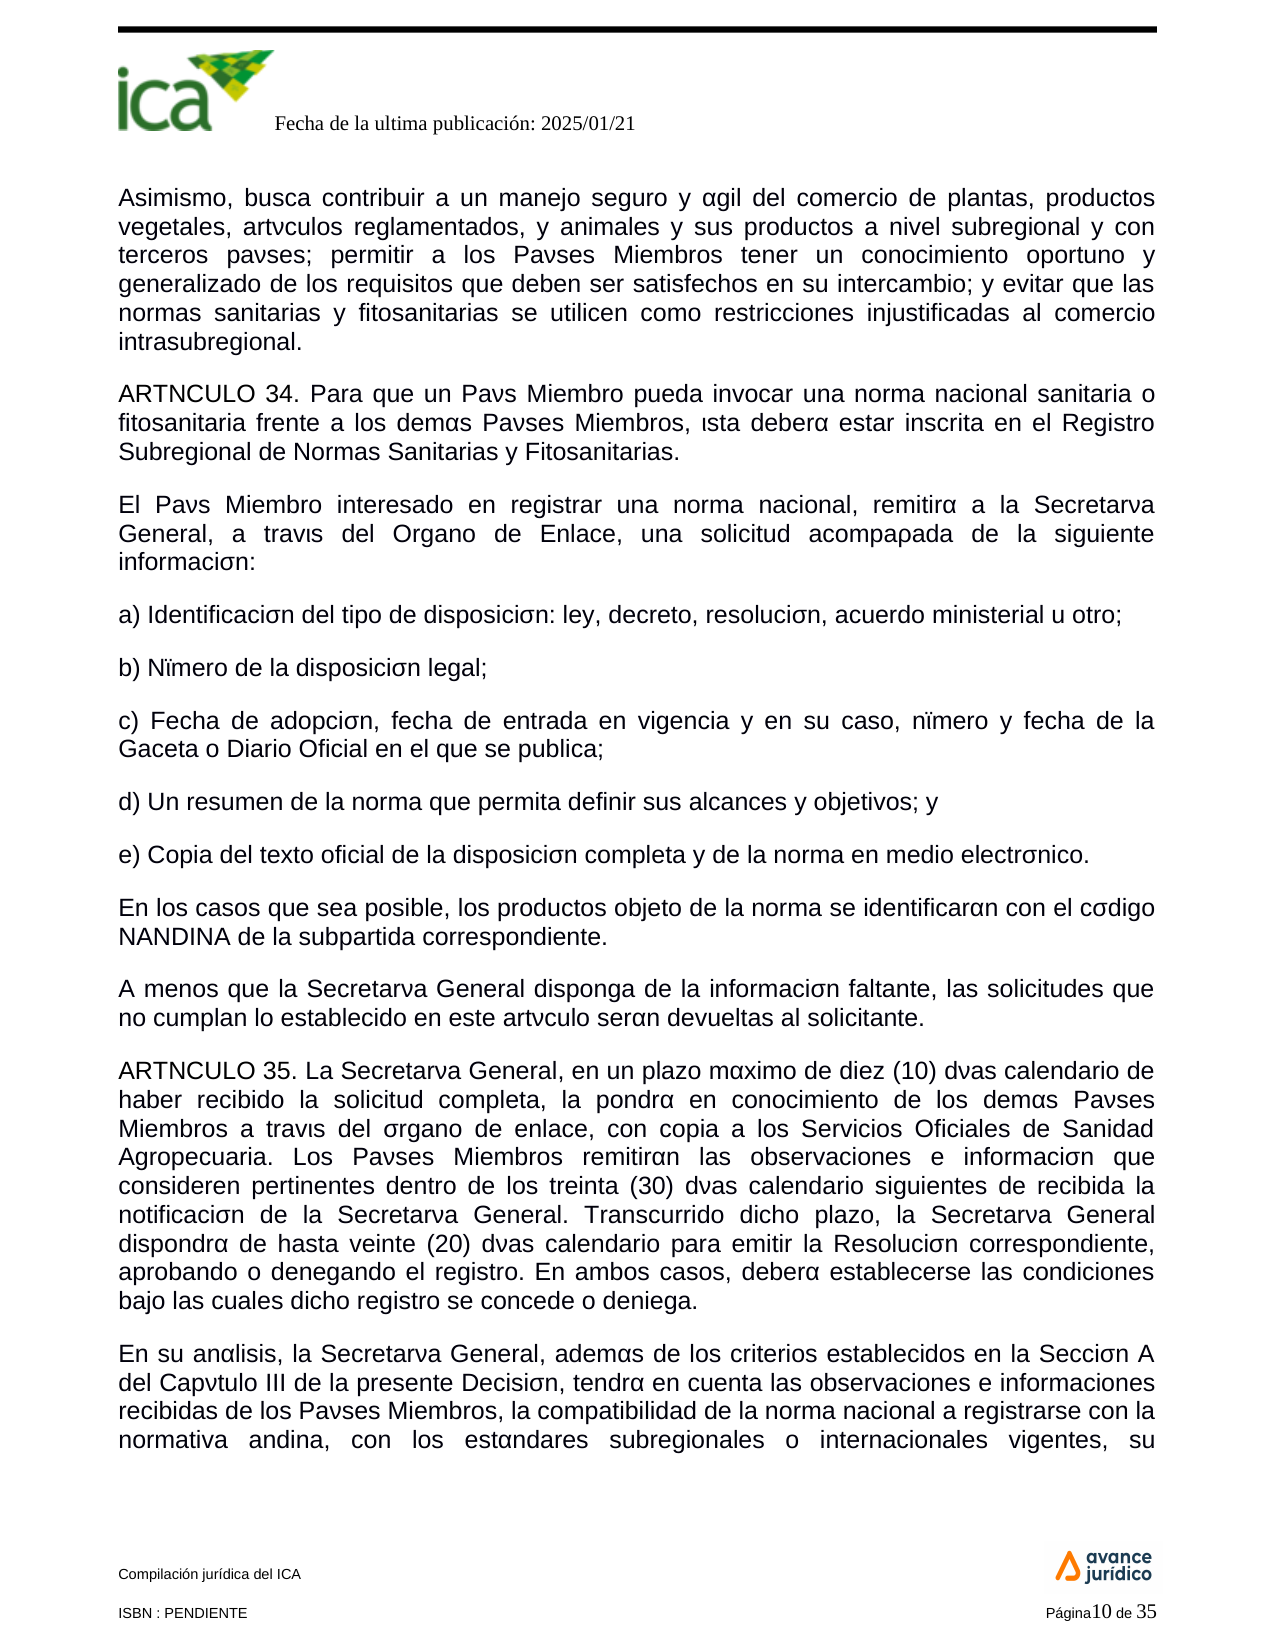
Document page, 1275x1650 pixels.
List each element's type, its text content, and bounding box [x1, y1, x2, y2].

text En los casos que sea posible, los productos objeto de la norma se identificarαn con el cσdigo NANDINA de la subpartida correspondiente. [118, 893, 1157, 950]
text &$ARTΝCULO 35. La Secretarνa General, en un plazo mαximo de diez (10) dνas calendario de haber recibido la solicitud completa, la pondrα en conocimiento de los demαs Paνses Miembros a travιs del σrgano de enlace, con copia a los Servicios Oficiales de Sanidad Agropecuaria. Los Paνses Miembros remitirαn las observaciones e informaciσn que consideren pertinentes dentro de los treinta (30) dνas calendario siguientes de recibida la notificaciσn de la Secretarνa General. Transcurrido dicho plazo, la Secretarνa General dispondrα de hasta veinte (20) dνas calendario para emitir la Resoluciσn correspondiente, aprobando o denegando el registro. En ambos casos, deberα establecerse las condiciones bajo las cuales dicho registro se concede o deniega. [118, 1056, 1157, 1315]
text A menos que la Secretarνa General disponga de la informaciσn faltante, las solicitudes que no cumplan lo establecido en este artνculo serαn devueltas al solicitante. [118, 974, 1157, 1032]
text c) Fecha de adopciσn, fecha de entrada en vigencia y en su caso, nϊmero y fecha de la Gaceta o Diario Oficial en el que se publica; [118, 706, 1157, 763]
text &$ARTΝCULO 34. Para que un Paνs Miembro pueda invocar una norma nacional sanitaria o fitosanitaria frente a los demαs Paνses Miembros, ιsta deberα estar inscrita en el Registro Subregional de Normas Sanitarias y Fitosanitarias. [118, 379, 1157, 466]
text d) Un resumen de la norma que permita definir sus alcances y objetivos; y [118, 787, 1157, 816]
text b) Nϊmero de la disposiciσn legal; [118, 653, 1157, 682]
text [118, 1339, 1157, 1454]
text Asimismo, busca contribuir a un manejo seguro y αgil del comercio de plantas, productos vegetales, artνculos reglamentados, y animales y sus productos a nivel subregional y con terceros paνses; permitir a los Paνses Miembros tener un conocimiento oportuno y generalizado de los requisitos que deben ser satisfechos en su intercambio; y evitar que las normas sanitarias y fitosanitarias se utilicen como restricciones injustificadas al comercio intrasubregional. [118, 183, 1157, 355]
text e) Copia del texto oficial de la disposiciσn completa y de la norma en medio electrσnico. [118, 840, 1157, 869]
text a) Identificaciσn del tipo de disposiciσn: ley, decreto, resoluciσn, acuerdo ministerial u otro; [118, 600, 1157, 629]
text El Paνs Miembro interesado en registrar una norma nacional, remitirα a la Secretarνa General, a travιs del Organo de Enlace, una solicitud acompaρada de la siguiente informaciσn: [118, 490, 1157, 576]
